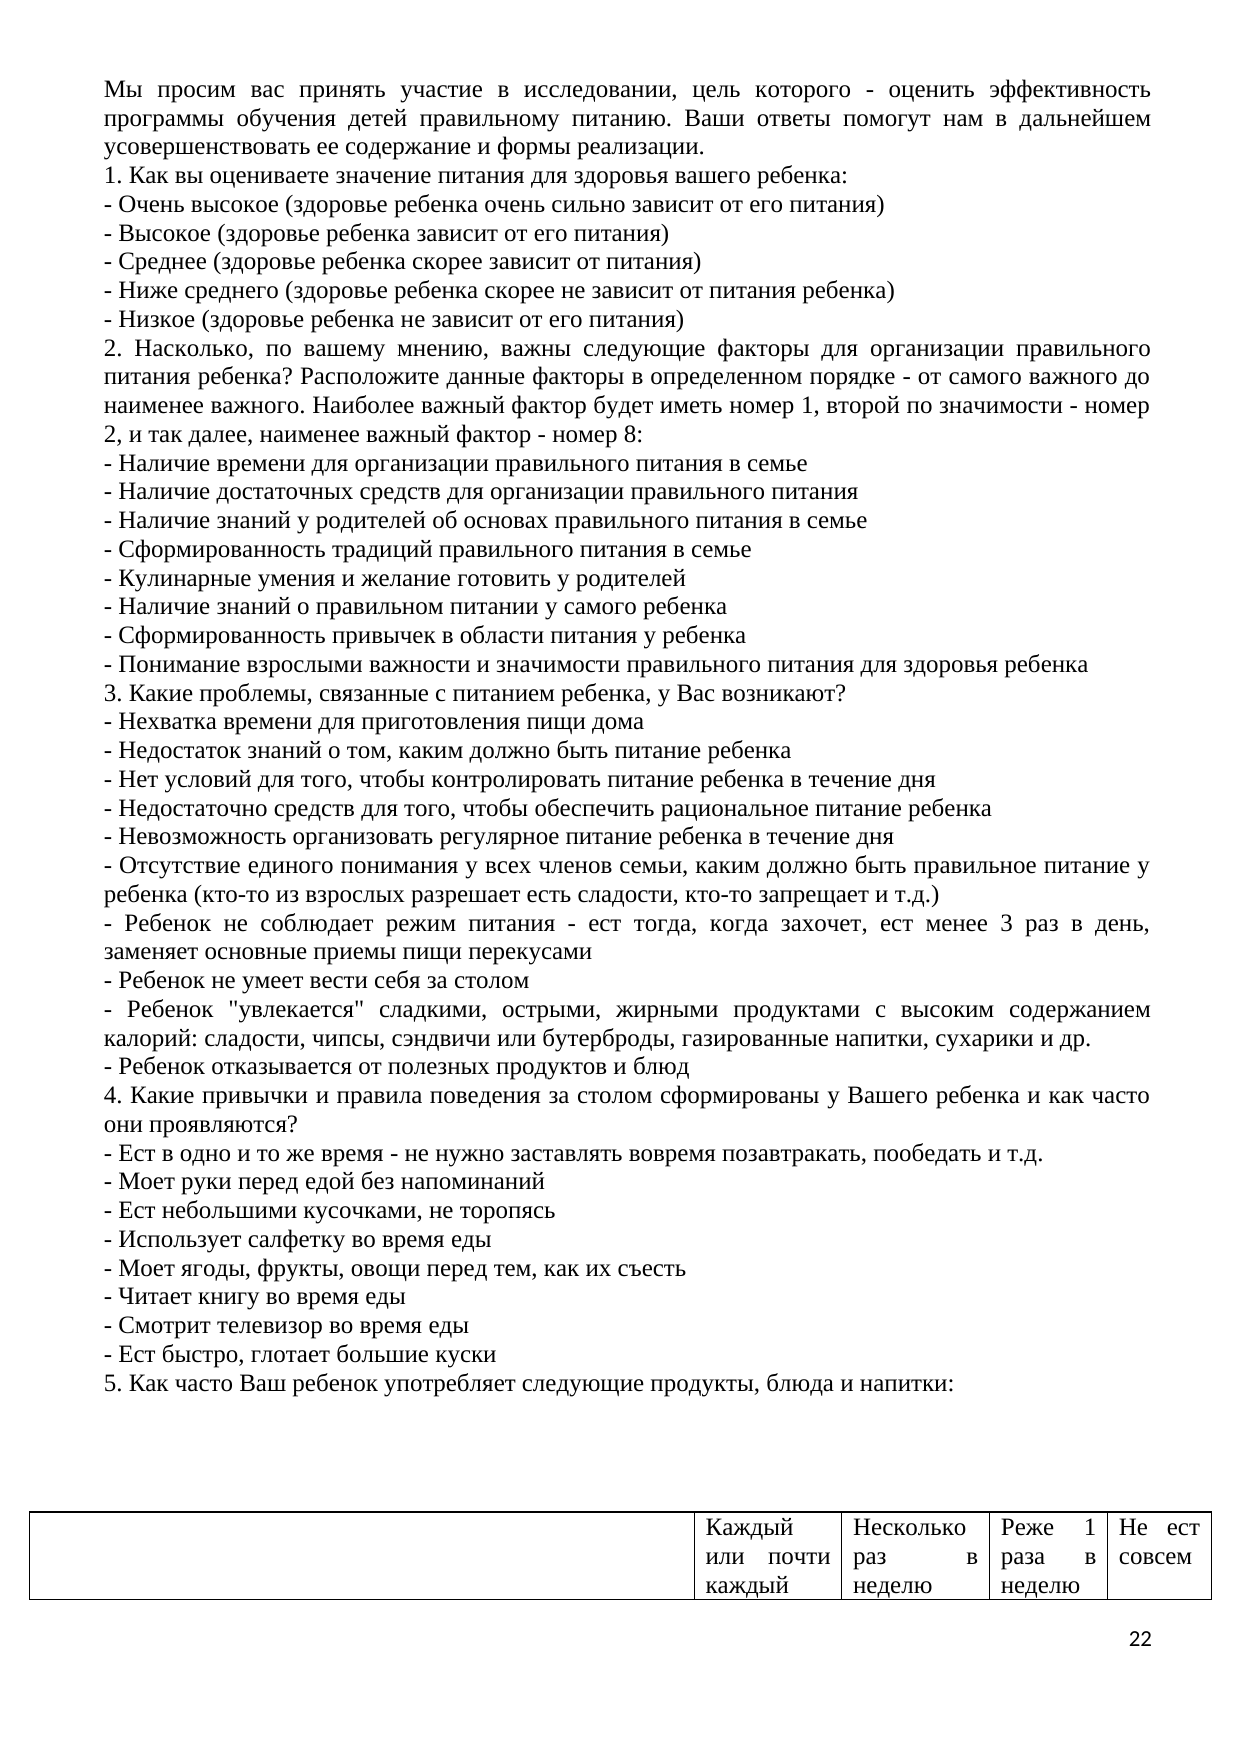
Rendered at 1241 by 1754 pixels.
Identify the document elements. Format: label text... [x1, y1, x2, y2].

text 2. Насколько, по вашему мнению, важны следующие факторы для организации правильного питания ребенка? Расположите данные факторы в определенном порядке - от самого важного до наименее важного. Наиболее важный фактор будет иметь номер 1, второй по значимости - номер 2, и так далее, наименее важный фактор - номер 8: [103, 333, 1152, 448]
text - Ест быстро, глотает большие куски [103, 1339, 1152, 1368]
text - Сформированность привычек в области питания у ребенка [103, 620, 1152, 649]
text - Моет руки перед едой без напоминаний [103, 1166, 1152, 1195]
text - Ест небольшими кусочками, не торопясь [103, 1195, 1152, 1224]
text - Нет условий для того, чтобы контролировать питание ребенка в течение дня [103, 764, 1152, 793]
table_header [695, 1513, 841, 1599]
text - Очень высокое (здоровье ребенка очень сильно зависит от его питания) [103, 189, 1152, 218]
table_header Не ест совсем [1108, 1513, 1211, 1599]
text 5. Как часто Ваш ребенок употребляет следующие продукты, блюда и напитки: [103, 1368, 1152, 1396]
text - Кулинарные умения и желание готовить у родителей [103, 563, 1152, 591]
text - Недостаточно средств для того, чтобы обеспечить рациональное питание ребенка [103, 793, 1152, 821]
text - Нехватка времени для приготовления пищи дома [103, 706, 1152, 735]
text - Ребенок отказывается от полезных продуктов и блюд [103, 1051, 1152, 1080]
table_header [30, 1513, 694, 1599]
text - Понимание взрослыми важности и значимости правильного питания для здоровья ребенка [103, 649, 1152, 678]
text - Высокое (здоровье ребенка зависит от его питания) [103, 218, 1152, 246]
text - Наличие знаний о правильном питании у самого ребенка [103, 591, 1152, 620]
text - Низкое (здоровье ребенка не зависит от его питания) [103, 304, 1152, 333]
text - Ниже среднего (здоровье ребенка скорее не зависит от питания ребенка) [103, 275, 1152, 304]
text - Наличие достаточных средств для организации правильного питания [103, 476, 1152, 505]
text - Наличие знаний у родителей об основах правильного питания в семье [103, 505, 1152, 534]
text - Наличие времени для организации правильного питания в семье [103, 448, 1152, 476]
text 3. Какие проблемы, связанные с питанием ребенка, у Вас возникают? [103, 678, 1152, 706]
text - Сформированность традиций правильного питания в семье [103, 534, 1152, 563]
text - Отсутствие единого понимания у всех членов семьи, каким должно быть правильное питание у ребенка (кто-то из взрослых разрешает есть сладости, кто-то запрещает и т.д.) [103, 850, 1152, 908]
text - Ребенок "увлекается" сладкими, острыми, жирными продуктами с высоким содержанием калорий: сладости, чипсы, сэндвичи или бутерброды, газированные напитки, сухарики и др. [103, 994, 1152, 1051]
text - Недостаток знаний о том, каким должно быть питание ребенка [103, 735, 1152, 764]
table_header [842, 1513, 989, 1599]
text 1. Как вы оцениваете значение питания для здоровья вашего ребенка: [103, 160, 1152, 189]
text - Ребенок не соблюдает режим питания - ест тогда, когда захочет, ест менее 3 раз в день, заменяет основные приемы пищи перекусами [103, 908, 1152, 965]
text 4. Какие привычки и правила поведения за столом сформированы у Вашего ребенка и как часто они проявляются? [103, 1080, 1152, 1138]
text - Среднее (здоровье ребенка скорее зависит от питания) [103, 246, 1152, 275]
text Мы просим вас принять участие в исследовании, цель которого - оценить эффективность программы обучения детей правильному питанию. Ваши ответы помогут нам в дальнейшем усовершенствовать ее содержание и формы реализации. [103, 74, 1152, 160]
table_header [990, 1513, 1107, 1599]
text - Читает книгу во время еды [103, 1281, 1152, 1310]
text - Невозможность организовать регулярное питание ребенка в течение дня [103, 821, 1152, 850]
text - Моет ягоды, фрукты, овощи перед тем, как их съесть [103, 1253, 1152, 1281]
text - Ребенок не умеет вести себя за столом [103, 965, 1152, 994]
text - Смотрит телевизор во время еды [103, 1310, 1152, 1339]
text - Использует салфетку во время еды [103, 1224, 1152, 1253]
text - Ест в одно и то же время - не нужно заставлять вовремя позавтракать, пообедать и т.д. [103, 1138, 1152, 1166]
